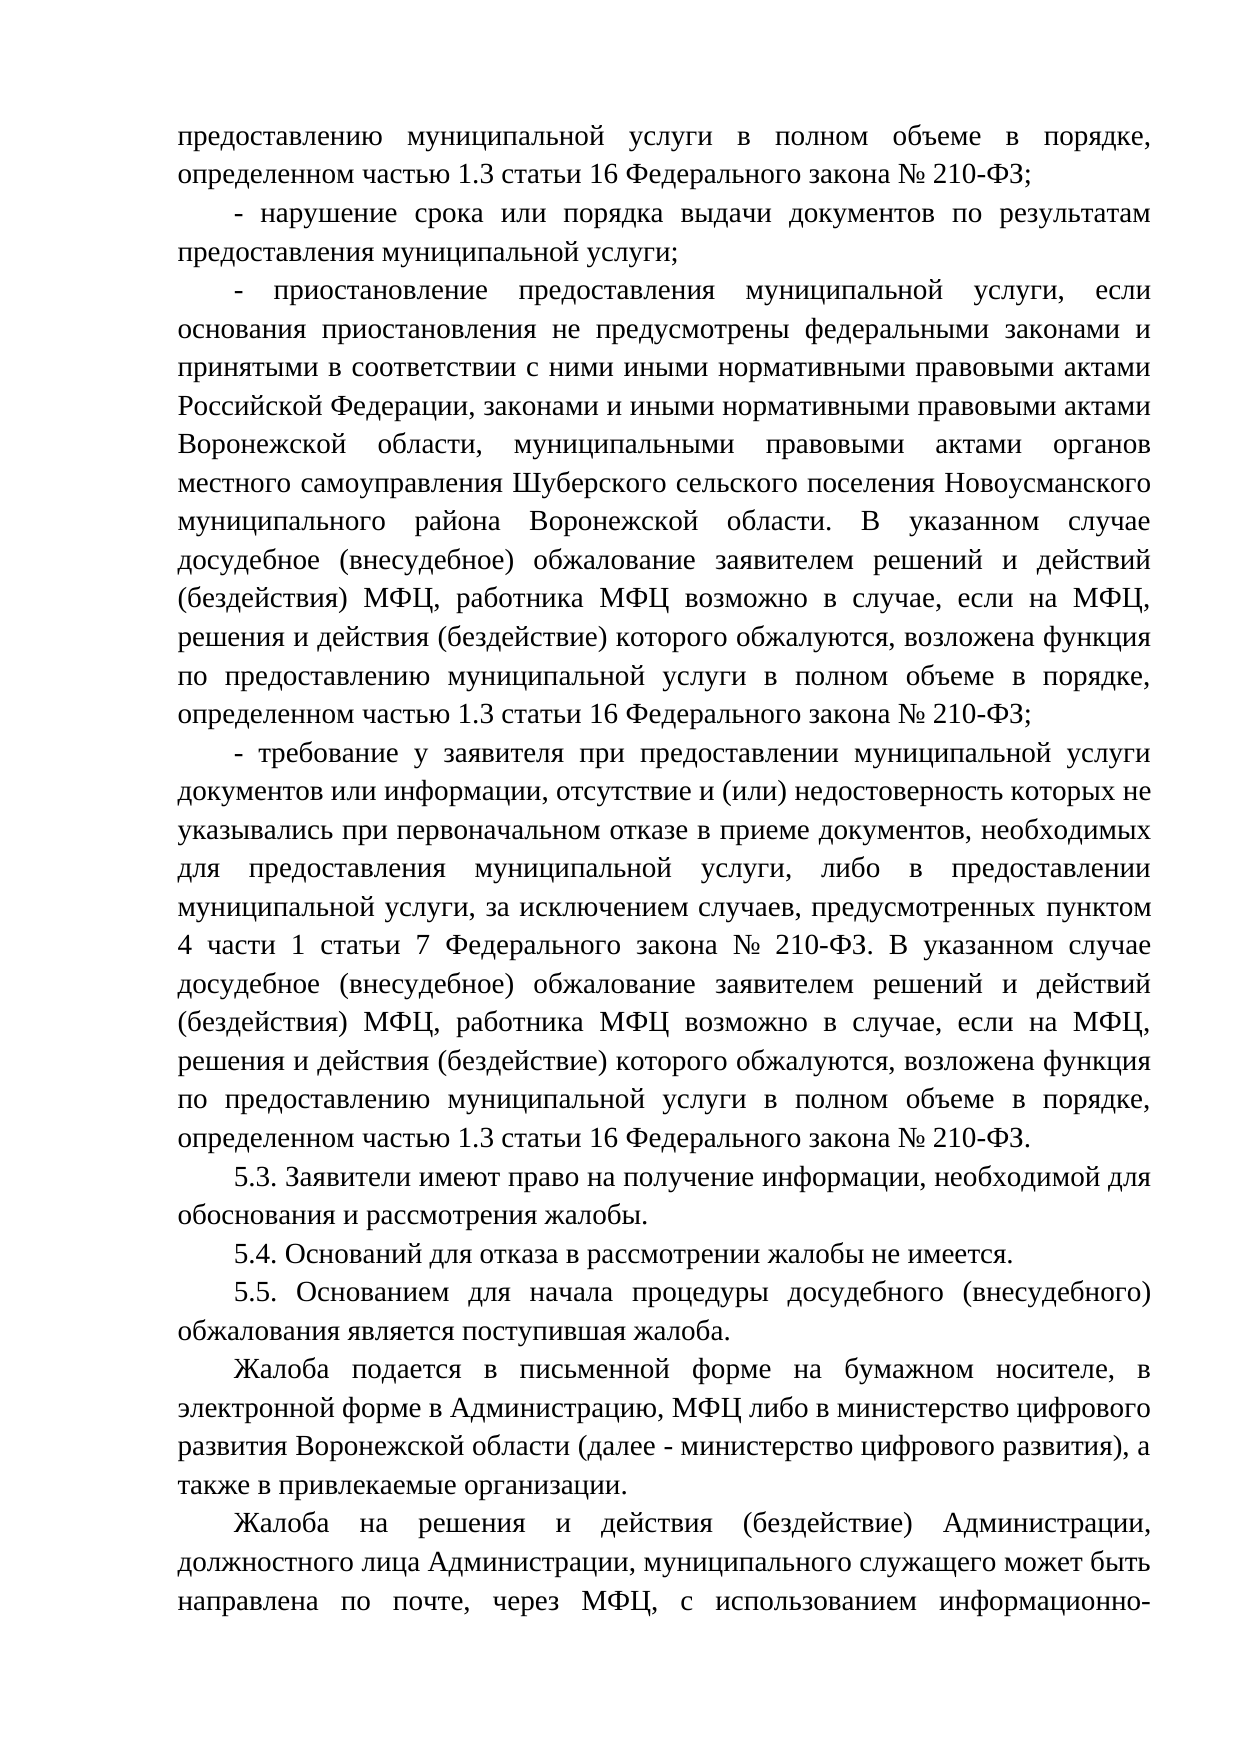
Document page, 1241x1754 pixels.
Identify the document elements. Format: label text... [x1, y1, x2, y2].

text - нарушение срока или порядка выдачи документов по результатам предоставления муниципальной услуги; [177, 195, 1152, 267]
text 5.3. Заявители имеют право на получение информации, необходимой для обоснования и рассмотрения жалобы. [177, 1159, 1152, 1231]
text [177, 1506, 1152, 1616]
text Жалоба подается в письменной форме на бумажном носителе, в электронной форме в Администрацию, МФЦ либо в министерство цифрового развития Воронежской области (далее - министерство цифрового развития), а также в привлекаемые организации. [177, 1351, 1152, 1501]
text - приостановление предоставления муниципальной услуги, если основания приостановления не предусмотрены федеральными законами и принятыми в соответствии с ними иными нормативными правовыми актами Российской Федерации, законами и иными нормативными правовыми актами Воронежской области, муниципальными правовыми актами органов местного самоуправления Шуберского сельского поселения Новоусманского муниципального района Воронежской области. В указанном случае досудебное (внесудебное) обжалование заявителем решений и действий (бездействия) МФЦ, работника МФЦ возможно в случае, если на МФЦ, решения и действия (бездействие) которого обжалуются, возложена функция по предоставлению муниципальной услуги в полном объеме в порядке, определенном частью 1.3 статьи 16 Федерального закона № 210-ФЗ; [177, 272, 1152, 730]
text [177, 118, 1152, 190]
text - требование у заявителя при предоставлении муниципальной услуги документов или информации, отсутствие и (или) недостоверность которых не указывались при первоначальном отказе в приеме документов, необходимых для предоставления муниципальной услуги, либо в предоставлении муниципальной услуги, за исключением случаев, предусмотренных пунктом 4 части 1 статьи 7 Федерального закона № 210-ФЗ. В указанном случае досудебное (внесудебное) обжалование заявителем решений и действий (бездействия) МФЦ, работника МФЦ возможно в случае, если на МФЦ, решения и действия (бездействие) которого обжалуются, возложена функция по предоставлению муниципальной услуги в полном объеме в порядке, определенном частью 1.3 статьи 16 Федерального закона № 210-ФЗ. [177, 735, 1152, 1154]
text 5.4. Оснований для отказа в рассмотрении жалобы не имеется. [177, 1236, 1152, 1269]
text 5.5. Основанием для начала процедуры досудебного (внесудебного) обжалования является поступившая жалоба. [177, 1274, 1152, 1346]
